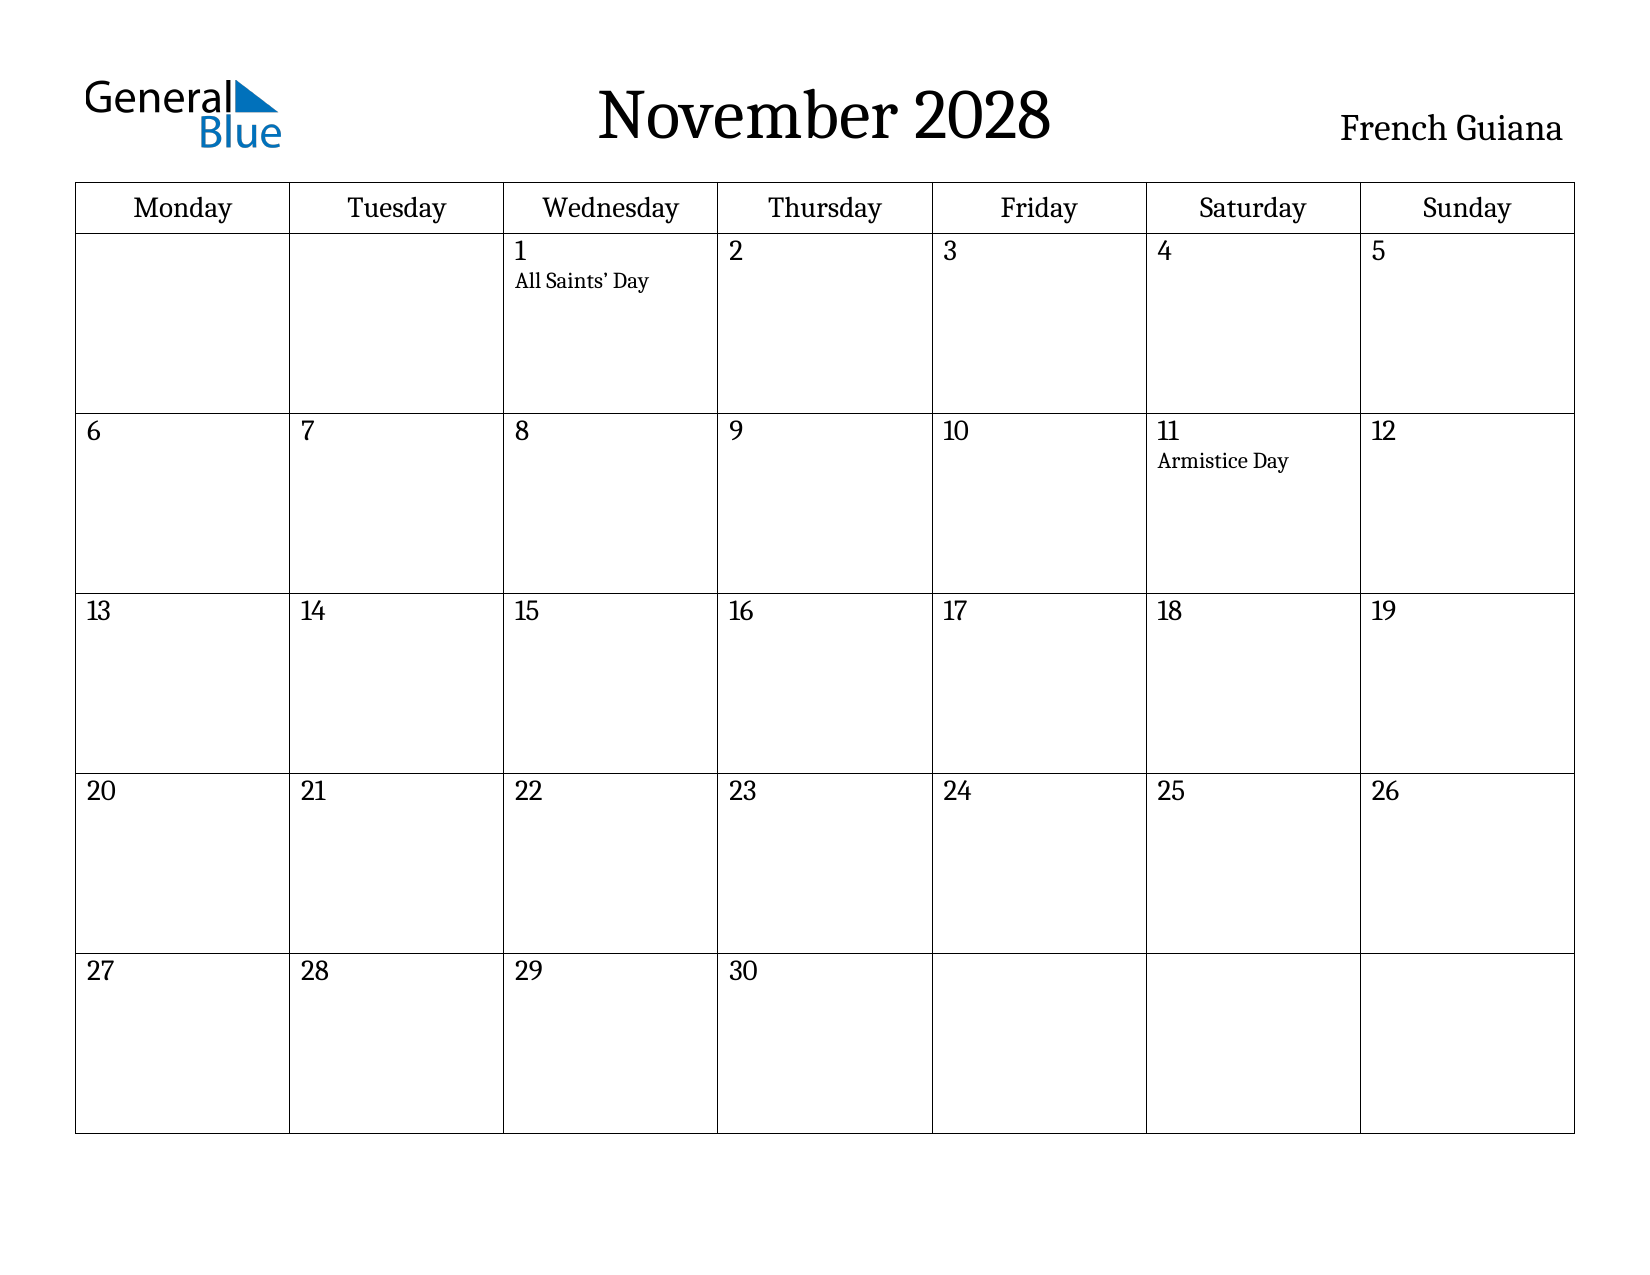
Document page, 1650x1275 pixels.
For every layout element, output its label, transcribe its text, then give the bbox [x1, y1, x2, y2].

table_cell 19 [1361, 594, 1574, 627]
table_cell 29 [504, 954, 717, 987]
table_cell 13 [76, 594, 289, 627]
table_cell 12 [1361, 414, 1574, 447]
table_cell [718, 988, 932, 1133]
table_cell 30 [718, 954, 932, 987]
table_cell [290, 808, 503, 953]
table_cell [76, 234, 289, 267]
table_cell [933, 627, 1146, 773]
table_cell [933, 954, 1146, 987]
table_cell [933, 808, 1146, 953]
table_cell 5 [1361, 234, 1574, 267]
table_cell 8 [504, 414, 717, 447]
table_cell 10 [933, 414, 1146, 447]
table_cell 22 [504, 774, 717, 807]
table_cell [290, 627, 503, 773]
table_cell [1147, 267, 1360, 413]
table_cell [718, 808, 932, 953]
table_cell [933, 267, 1146, 413]
table_cell [718, 267, 932, 413]
table_cell [76, 448, 289, 593]
table_cell 24 [933, 774, 1146, 807]
table_header [76, 75, 503, 182]
table_cell [1361, 627, 1574, 773]
table_cell 2 [718, 234, 932, 267]
table_cell [1147, 627, 1360, 773]
table_cell [1361, 954, 1574, 987]
table_cell [76, 988, 289, 1133]
table_cell 3 [933, 234, 1146, 267]
table_cell 21 [290, 774, 503, 807]
table_cell [76, 267, 289, 413]
table_cell 23 [718, 774, 932, 807]
table_cell [718, 448, 932, 593]
table_cell [1147, 808, 1360, 953]
table_cell Saturday [1147, 183, 1360, 233]
table_cell [1361, 448, 1574, 593]
table_cell 28 [290, 954, 503, 987]
table_cell [1361, 267, 1574, 413]
table_cell 27 [76, 954, 289, 987]
table_cell Friday [933, 183, 1146, 233]
table_cell 15 [504, 594, 717, 627]
table_cell Thursday [718, 183, 932, 233]
table_cell All Saints’ Day [504, 267, 717, 413]
table_cell [504, 448, 717, 593]
table_cell [290, 234, 503, 267]
table_cell [933, 448, 1146, 593]
table_header November 2028 [504, 75, 1146, 182]
table_cell [933, 988, 1146, 1133]
picture [86, 80, 281, 148]
table_cell 25 [1147, 774, 1360, 807]
table_cell [1361, 808, 1574, 953]
table_cell 1 [504, 234, 717, 267]
table_cell [504, 988, 717, 1133]
table_cell [1147, 954, 1360, 987]
table_cell [76, 627, 289, 773]
table_cell 18 [1147, 594, 1360, 627]
table_cell [76, 808, 289, 953]
table_cell [290, 267, 503, 413]
table_cell Wednesday [504, 183, 717, 233]
table_cell 11 [1147, 414, 1360, 447]
table_cell [290, 448, 503, 593]
table_cell [504, 808, 717, 953]
table_cell [718, 627, 932, 773]
table_header French Guiana [1146, 75, 1574, 182]
table_cell [290, 988, 503, 1133]
table_cell [1361, 988, 1574, 1133]
table_cell 7 [290, 414, 503, 447]
table_cell Monday [76, 183, 289, 233]
table_cell 6 [76, 414, 289, 447]
table_cell Sunday [1361, 183, 1574, 233]
table_cell [1147, 988, 1360, 1133]
table_cell 17 [933, 594, 1146, 627]
table_cell 4 [1147, 234, 1360, 267]
table_cell 20 [76, 774, 289, 807]
table_cell Armistice Day [1147, 448, 1360, 593]
table_cell 9 [718, 414, 932, 447]
table_cell [504, 627, 717, 773]
table_cell 16 [718, 594, 932, 627]
table_cell 26 [1361, 774, 1574, 807]
table_cell 14 [290, 594, 503, 627]
table_cell Tuesday [290, 183, 503, 233]
